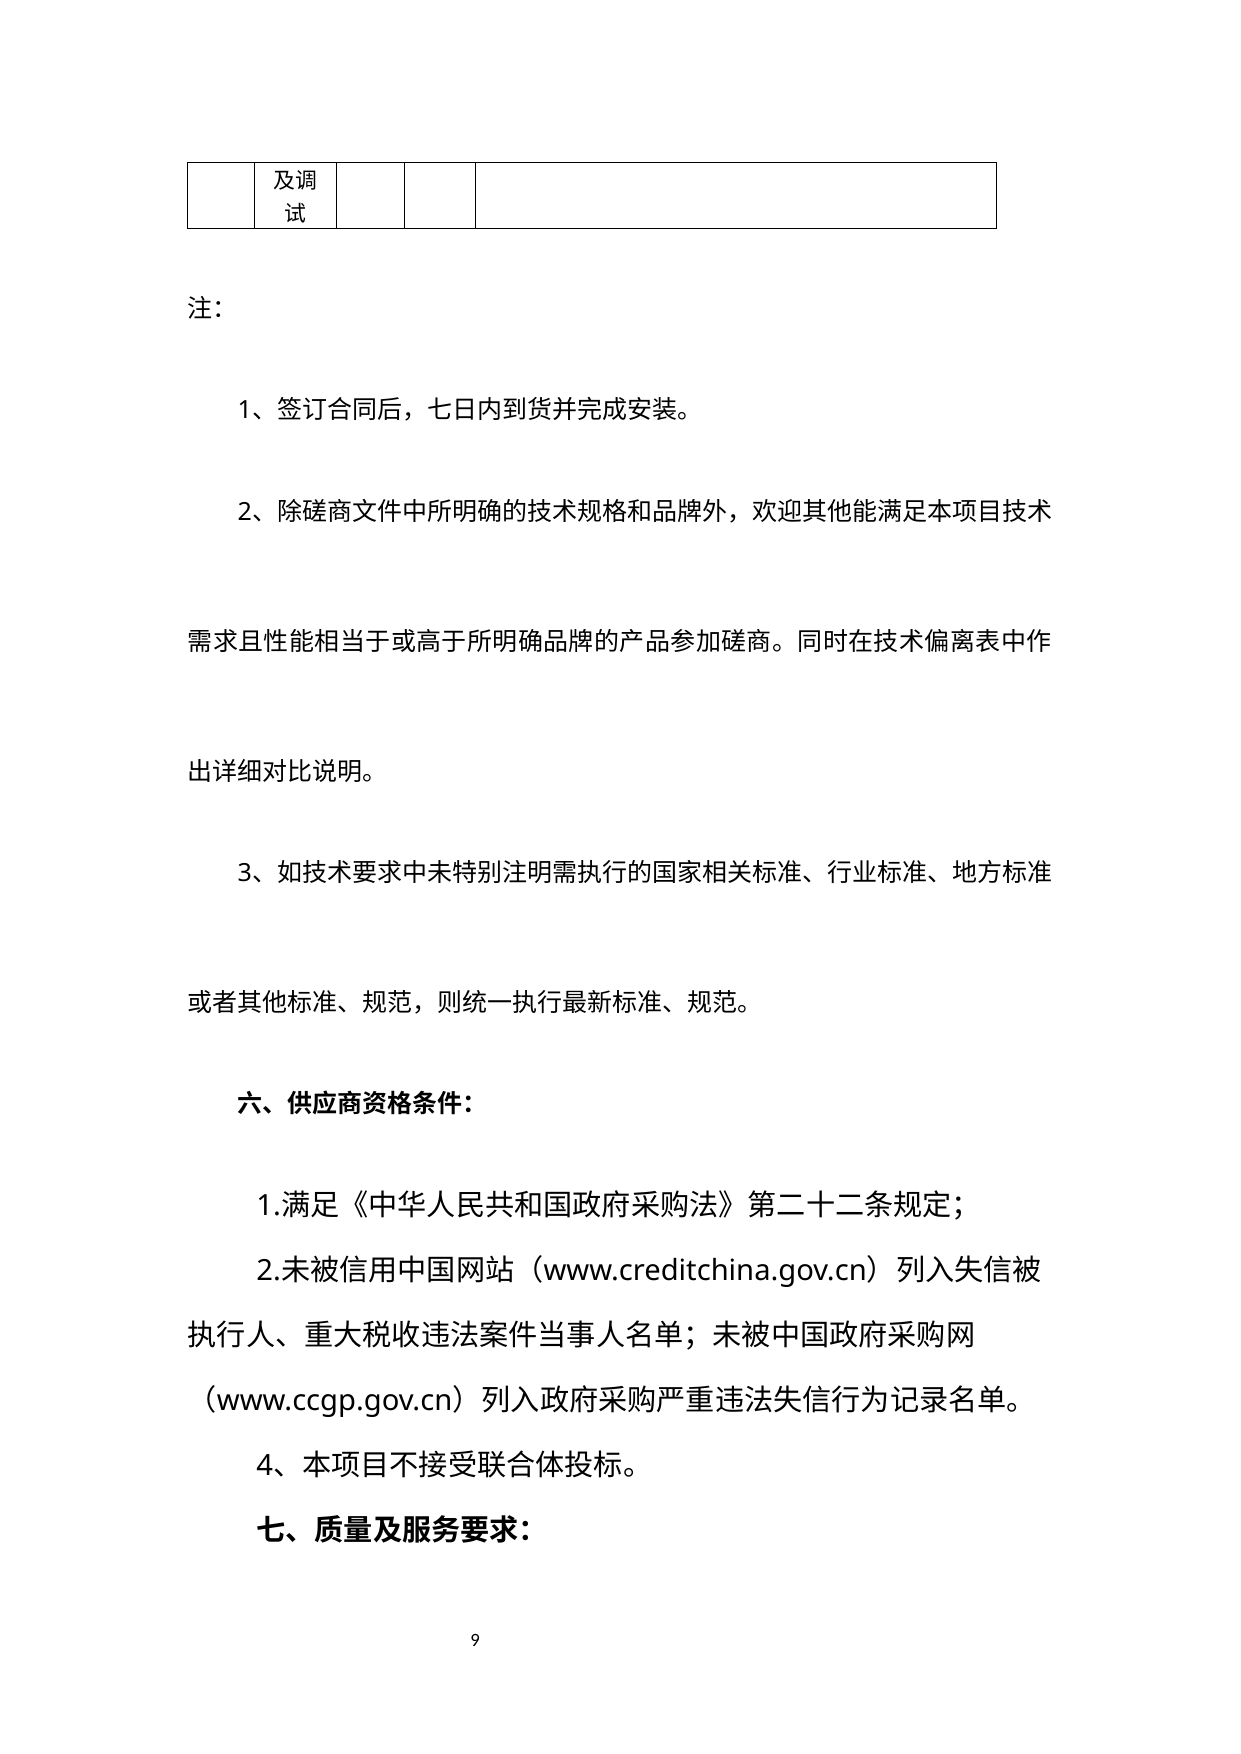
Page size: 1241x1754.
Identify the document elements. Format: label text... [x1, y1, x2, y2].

table_cell 1 [337, 163, 404, 228]
text 2.未被信用中国网站（www.creditchina.gov.cn）列入失信被执行人、重大税收违法案件当事人名单；未被中国政府采购网（www.ccgp.gov.cn）列入政府采购严重违法失信行为记录名单。 [187, 1235, 1053, 1430]
text 1、签订合同后，七日内到货并完成安装。 [187, 375, 1053, 440]
text 3、如技术要求中未特别注明需执行的国家相关标准、行业标准、地方标准或者其他标准、规范，则统一执行最新标准、规范。 [187, 838, 1053, 1033]
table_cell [476, 163, 996, 228]
text 2、除磋商文件中所明确的技术规格和品牌外，欢迎其他能满足本项目技术需求且性能相当于或高于所明确品牌的产品参加磋商。同时在技术偏离表中作出详细对比说明。 [187, 477, 1053, 802]
text 七、质量及服务要求： [187, 1495, 1053, 1560]
table_cell 16 [188, 163, 254, 228]
text 六、供应商资格条件： [187, 1069, 1053, 1134]
text 1.满足《中华人民共和国政府采购法》第二十二条规定； [187, 1170, 1053, 1235]
table_cell 项 [405, 163, 475, 228]
text 注： [187, 274, 1053, 339]
text 4、本项目不接受联合体投标。 [187, 1430, 1053, 1495]
table_cell 施工及调试 [255, 163, 336, 228]
